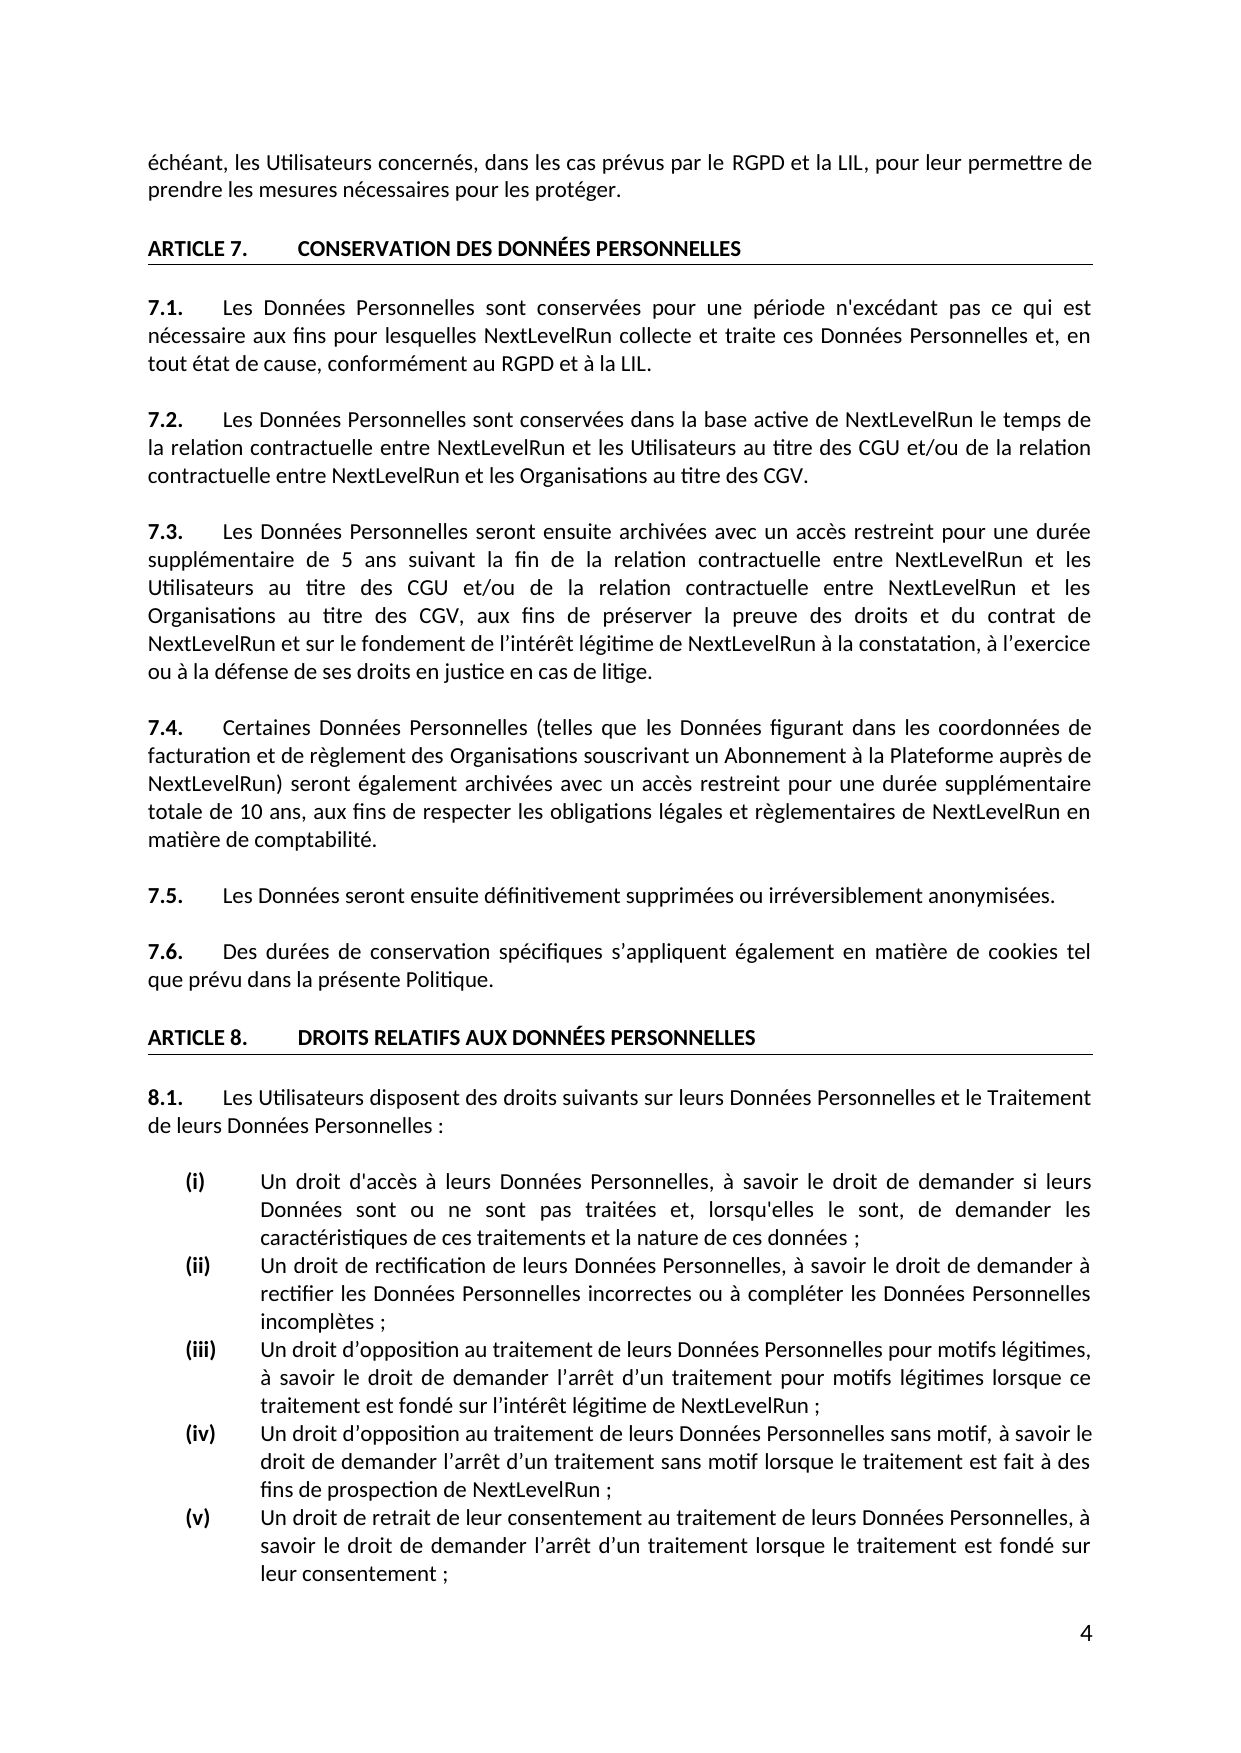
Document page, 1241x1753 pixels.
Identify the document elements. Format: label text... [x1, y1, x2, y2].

list Les Données Personnelles sont conservées pour une période n'excédant pas ce qui est nécessaire aux fins pour lesquelles NextLevelRun collecte et traite ces Données Personnelles et, en tout état de cause, conformément au RGPD et à la LIL. [148, 293, 1093, 377]
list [148, 148, 1093, 204]
list Les Utilisateurs disposent des droits suivants sur leurs Données Personnelles et le Traitement de leurs Données Personnelles : [148, 1083, 1093, 1139]
list CONSERVATION DES DONNÉES PERSONNELLES [148, 234, 1093, 264]
list Un droit d’opposition au traitement de leurs Données Personnelles sans motif, à savoir le droit de demander l’arrêt d’un traitement sans motif lorsque le traitement est fait à des fins de prospection de NextLevelRun ; [185, 1419, 1093, 1503]
list Des durées de conservation spécifiques s’appliquent également en matière de cookies tel que prévu dans la présente Politique. [148, 937, 1093, 993]
list Un droit de retrait de leur consentement au traitement de leurs Données Personnelles, à savoir le droit de demander l’arrêt d’un traitement lorsque le traitement est fondé sur leur consentement ; [185, 1503, 1093, 1587]
list Un droit d’opposition au traitement de leurs Données Personnelles pour motifs légitimes, à savoir le droit de demander l’arrêt d’un traitement pour motifs légitimes lorsque ce traitement est fondé sur l’intérêt légitime de NextLevelRun ; [185, 1335, 1093, 1419]
list Un droit d'accès à leurs Données Personnelles, à savoir le droit de demander si leurs Données sont ou ne sont pas traitées et, lorsqu'elles le sont, de demander les caractéristiques de ces traitements et la nature de ces données ; [185, 1167, 1093, 1251]
list DROITS RELATIFS AUX DONNÉES PERSONNELLES [148, 1023, 1093, 1054]
list Les Données Personnelles seront ensuite archivées avec un accès restreint pour une durée supplémentaire de 5 ans suivant la fin de la relation contractuelle entre NextLevelRun et les Utilisateurs au titre des CGU et/ou de la relation contractuelle entre NextLevelRun et les Organisations au titre des CGV, aux fins de préserver la preuve des droits et du contrat de NextLevelRun et sur le fondement de l’intérêt légitime de NextLevelRun à la constatation, à l’exercice ou à la défense de ses droits en justice en cas de litige. [148, 517, 1093, 685]
list Les Données Personnelles sont conservées dans la base active de NextLevelRun le temps de la relation contractuelle entre NextLevelRun et les Utilisateurs au titre des CGU et/ou de la relation contractuelle entre NextLevelRun et les Organisations au titre des CGV. [148, 405, 1093, 489]
list Certaines Données Personnelles (telles que les Données figurant dans les coordonnées de facturation et de règlement des Organisations souscrivant un Abonnement à la Plateforme auprès de NextLevelRun) seront également archivées avec un accès restreint pour une durée supplémentaire totale de 10 ans, aux fins de respecter les obligations légales et règlementaires de NextLevelRun en matière de comptabilité. [148, 713, 1093, 853]
list Un droit de rectification de leurs Données Personnelles, à savoir le droit de demander à rectifier les Données Personnelles incorrectes ou à compléter les Données Personnelles incomplètes ; [185, 1251, 1093, 1335]
list Les Données seront ensuite définitivement supprimées ou irréversiblement anonymisées. [148, 881, 1093, 909]
